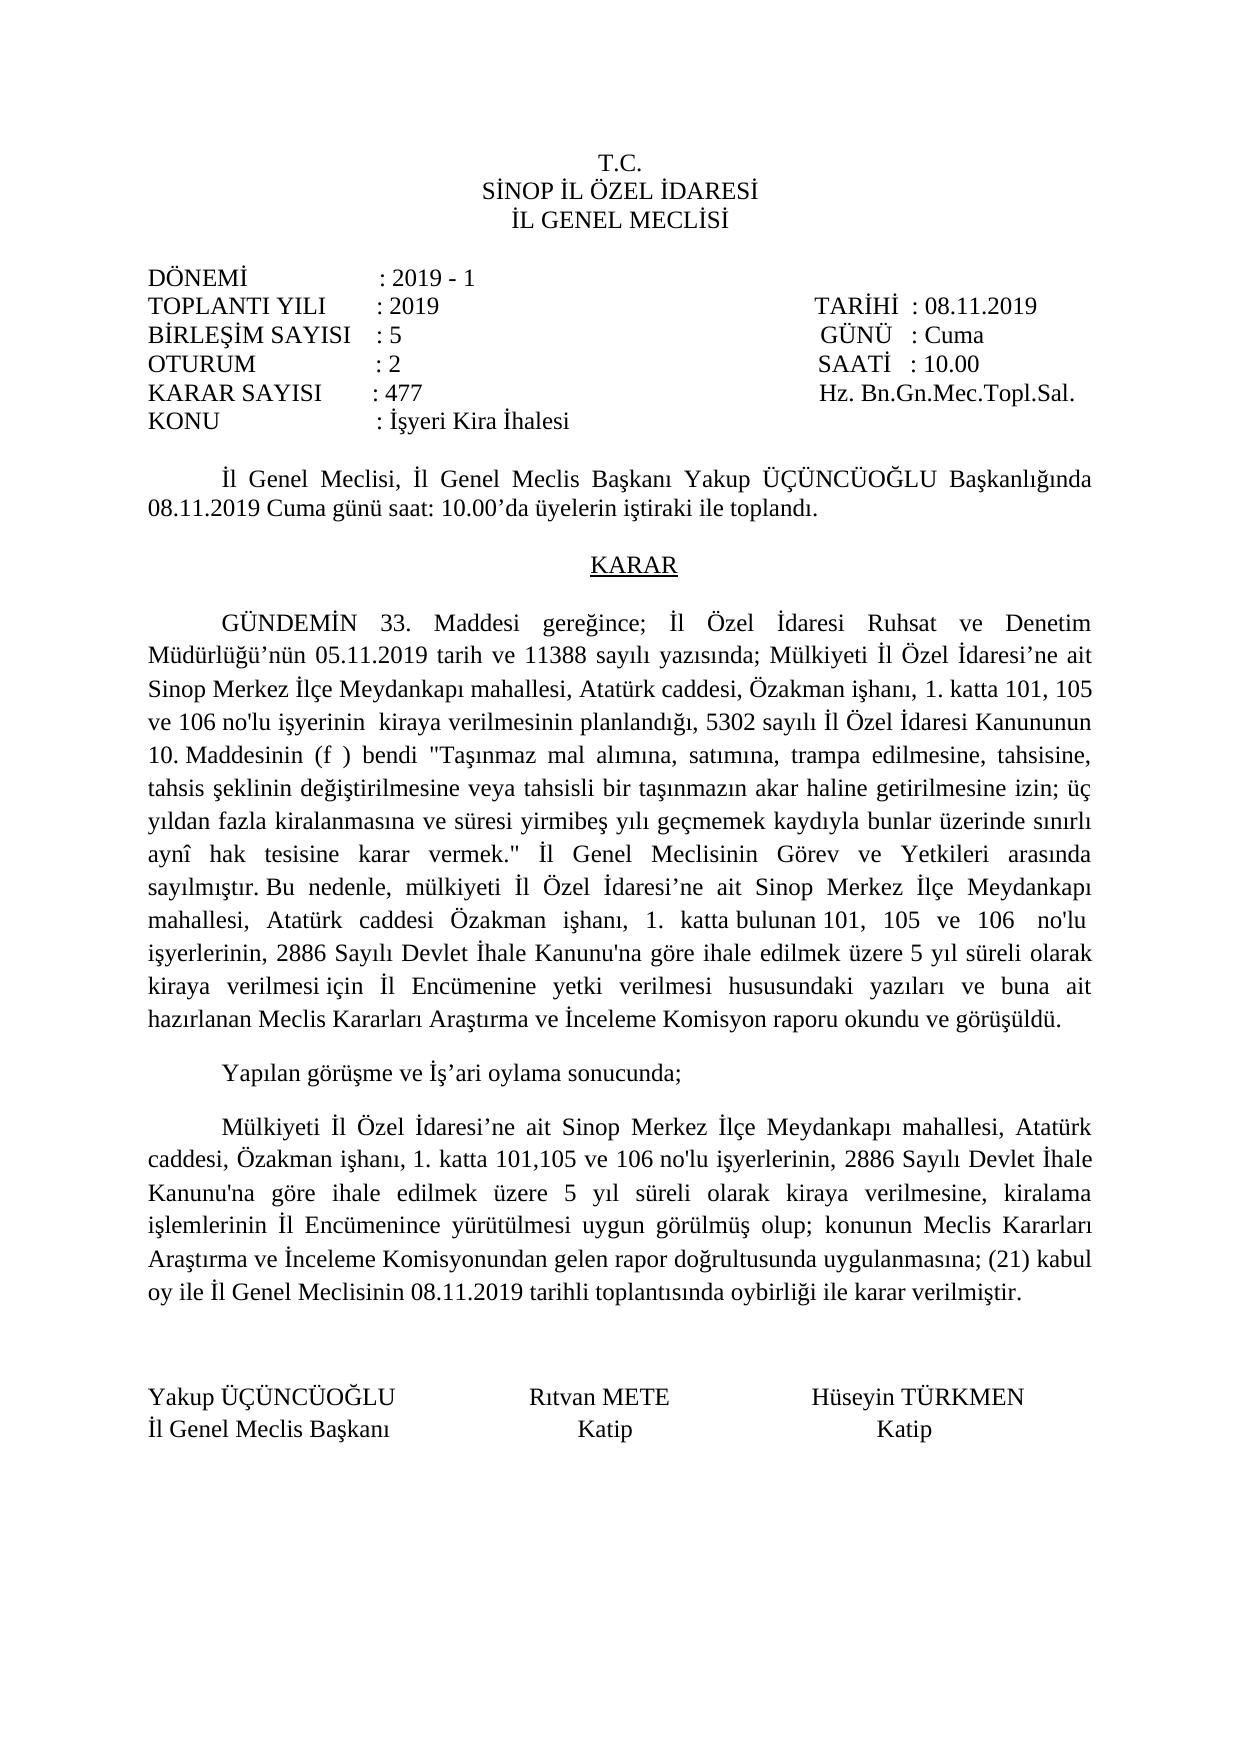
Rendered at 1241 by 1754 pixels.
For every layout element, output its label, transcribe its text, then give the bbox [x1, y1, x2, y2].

text BİRLEŞİM SAYISI : 5 GÜNÜ : Cuma [148, 320, 1093, 349]
text GÜNDEMİN 33. Maddesi gereğince; İl Özel İdaresi Ruhsat ve Denetim Müdürlüğü’nün 05.11.2019 tarih ve 11388 sayılı yazısında; Mülkiyeti İl Özel İdaresi’ne ait Sinop Merkez İlçe Meydankapı mahallesi, Atatürk caddesi, Özakman işhanı, 1. katta 101, 105 ve 106 no'lu işyerinin kiraya verilmesinin planlandığı, 5302 sayılı İl Özel İdaresi Kanununun 10. Maddesinin (f ) bendi "Taşınmaz mal alımına, satımına, trampa edilmesine, tahsisine, tahsis şeklinin değiştirilmesine veya tahsisli bir taşınmazın akar haline getirilmesine izin; üç yıldan fazla kiralanmasına ve süresi yirmibeş yılı geçmemek kaydıyla bunlar üzerinde sınırlı aynî hak tesisine karar vermek." İl Genel Meclisinin Görev ve Yetkileri arasında sayılmıştır. Bu nedenle, mülkiyeti İl Özel İdaresi’ne ait Sinop Merkez İlçe Meydankapı mahallesi, Atatürk caddesi Özakman işhanı, 1. katta bulunan 101, 105 ve 106 no'lu işyerlerinin, 2886 Sayılı Devlet İhale Kanunu'na göre ihale edilmek üzere 5 yıl süreli olarak kiraya verilmesi için İl Encümenine yetki verilmesi hususundaki yazıları ve buna ait hazırlanan Meclis Kararları Araştırma ve İnceleme Komisyon raporu okundu ve görüşüldü. [148, 608, 1093, 1033]
text KARAR [516, 550, 1093, 579]
text KARAR SAYISI : 477 Hz. Bn.Gn.Mec.Topl.Sal. [148, 378, 1093, 406]
text Mülkiyeti İl Özel İdaresi’ne ait Sinop Merkez İlçe Meydankapı mahallesi, Atatürk caddesi, Özakman işhanı, 1. katta 101,105 ve 106 no'lu işyerlerinin, 2886 Sayılı Devlet İhale Kanunu'na göre ihale edilmek üzere 5 yıl süreli olarak kiraya verilmesine, kiralama işlemlerinin İl Encümenince yürütülmesi uygun görülmüş olup; konunun Meclis Kararları Araştırma ve İnceleme Komisyonundan gelen rapor doğrultusunda uygulanmasına; (21) kabul oy ile İl Genel Meclisinin 08.11.2019 tarihli toplantısında oybirliği ile karar verilmiştir. [148, 1112, 1093, 1305]
text İL GENEL MECLİSİ [148, 205, 1093, 234]
text T.C. [148, 148, 1093, 176]
text SİNOP İL ÖZEL İDARESİ [148, 176, 1093, 205]
text OTURUM : 2 SAATİ : 10.00 [148, 349, 1093, 378]
text TOPLANTI YILI : 2019 TARİHİ : 08.11.2019 [148, 291, 1093, 320]
text DÖNEMİ : 2019 - 1 [148, 263, 1093, 291]
text İl Genel Meclisi, İl Genel Meclis Başkanı Yakup ÜÇÜNCÜOĞLU Başkanlığında 08.11.2019 Cuma günü saat: 10.00’da üyelerin iştiraki ile toplandı. [148, 464, 1093, 521]
text Yapılan görüşme ve İş’ari oylama sonucunda; [148, 1058, 1093, 1086]
text Yakup ÜÇÜNCÜOĞLU Rıtvan METE Hüseyin TÜRKMEN İl Genel Meclis Başkanı Katip Katip [148, 1382, 1093, 1443]
text KONU : İşyeri Kira İhalesi [148, 406, 1093, 435]
